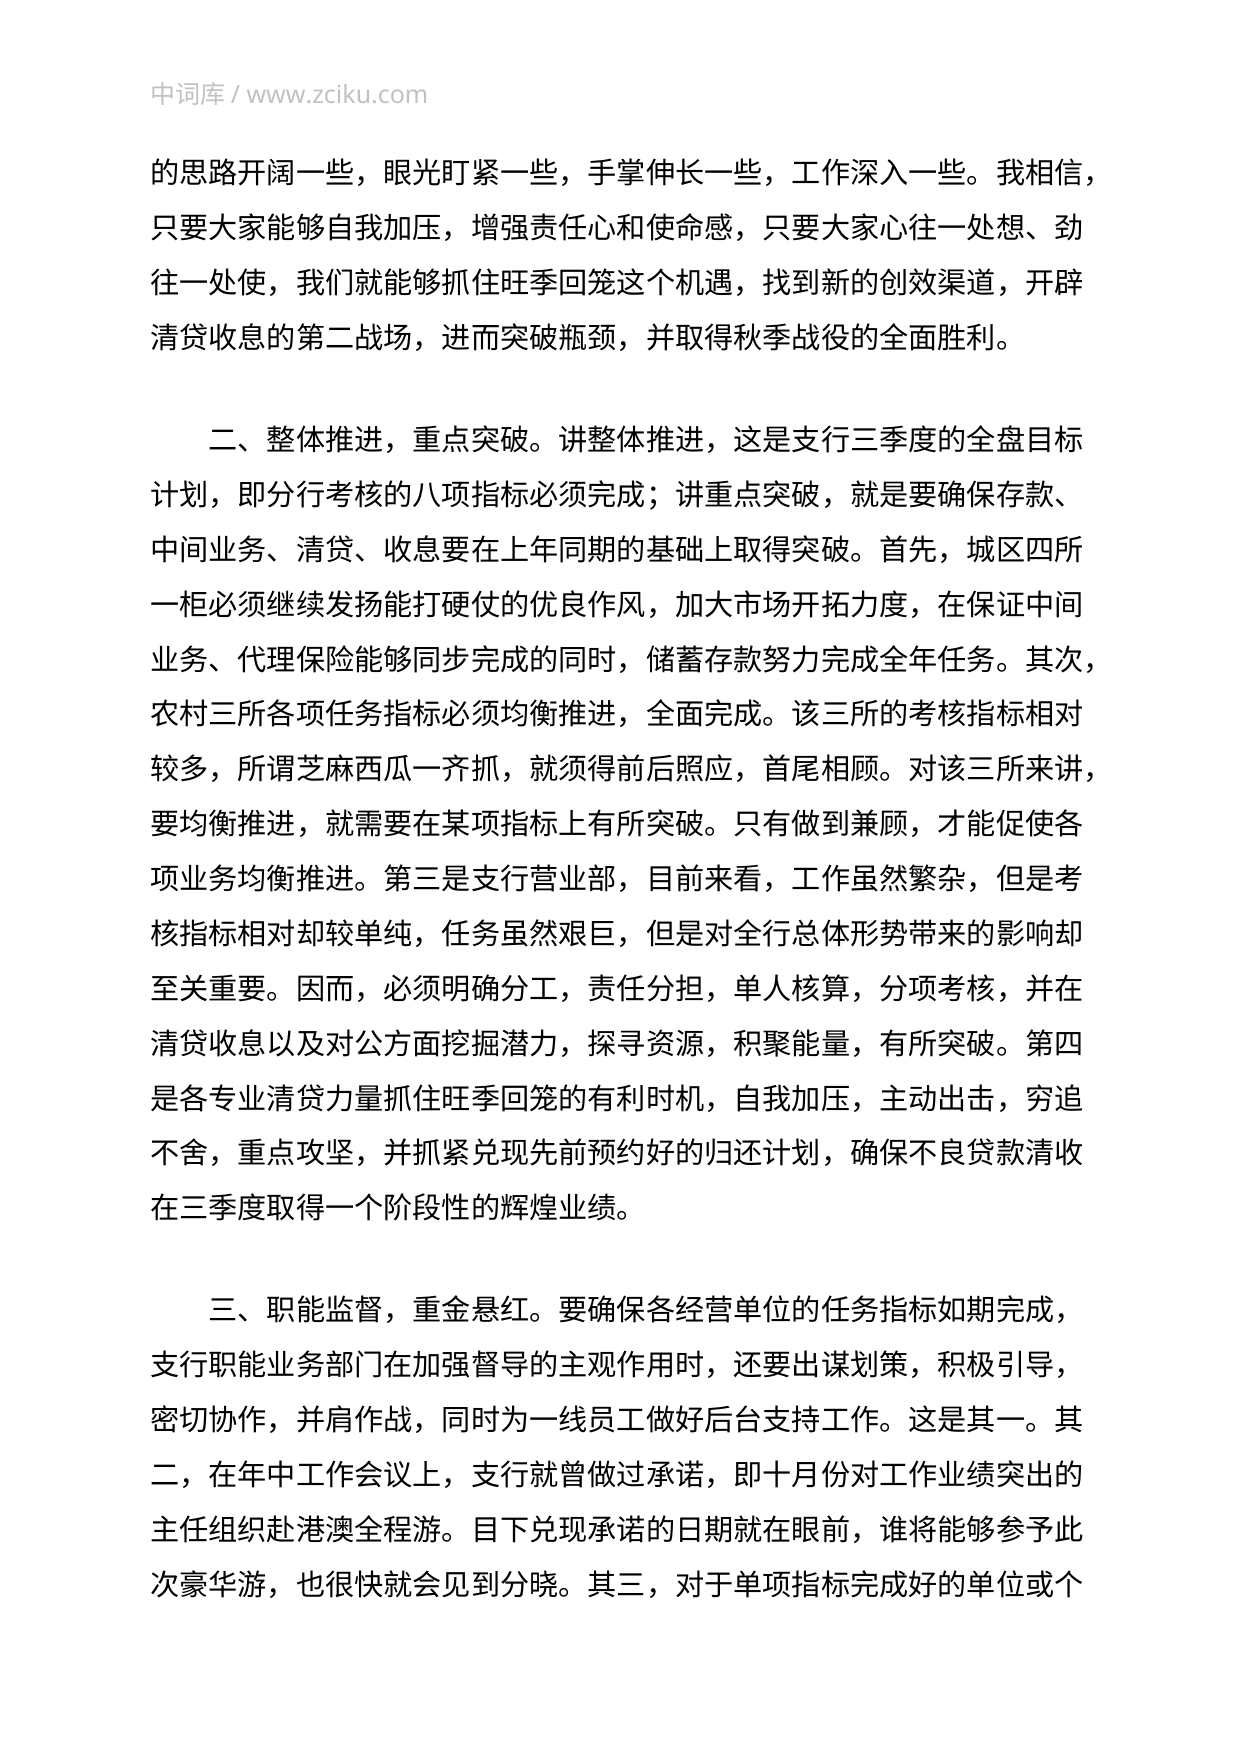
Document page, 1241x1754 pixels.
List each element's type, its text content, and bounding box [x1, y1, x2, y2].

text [150, 150, 1090, 357]
text 二、整体推进，重点突破。讲整体推进，这是支行三季度的全盘目标计划，即分行考核的八项指标必须完成；讲重点突破，就是要确保存款、中间业务、清贷、收息要在上年同期的基础上取得突破。首先，城区四所一柜必须继续发扬能打硬仗的优良作风，加大市场开拓力度，在保证中间业务、代理保险能够同步完成的同时，储蓄存款努力完成全年任务。其次，农村三所各项任务指标必须均衡推进，全面完成。该三所的考核指标相对较多，所谓芝麻西瓜一齐抓，就须得前后照应，首尾相顾。对该三所来讲，要均衡推进，就需要在某项指标上有所突破。只有做到兼顾，才能促使各项业务均衡推进。第三是支行营业部，目前来看，工作虽然繁杂，但是考核指标相对却较单纯，任务虽然艰巨，但是对全行总体形势带来的影响却至关重要。因而，必须明确分工，责任分担，单人核算，分项考核，并在清贷收息以及对公方面挖掘潜力，探寻资源，积聚能量，有所突破。第四是各专业清贷力量抓住旺季回笼的有利时机，自我加压，主动出击，穷追不舍，重点攻坚，并抓紧兑现先前预约好的归还计划，确保不良贷款清收在三季度取得一个阶段性的辉煌业绩。 [150, 416, 1090, 1227]
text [150, 1287, 1090, 1603]
